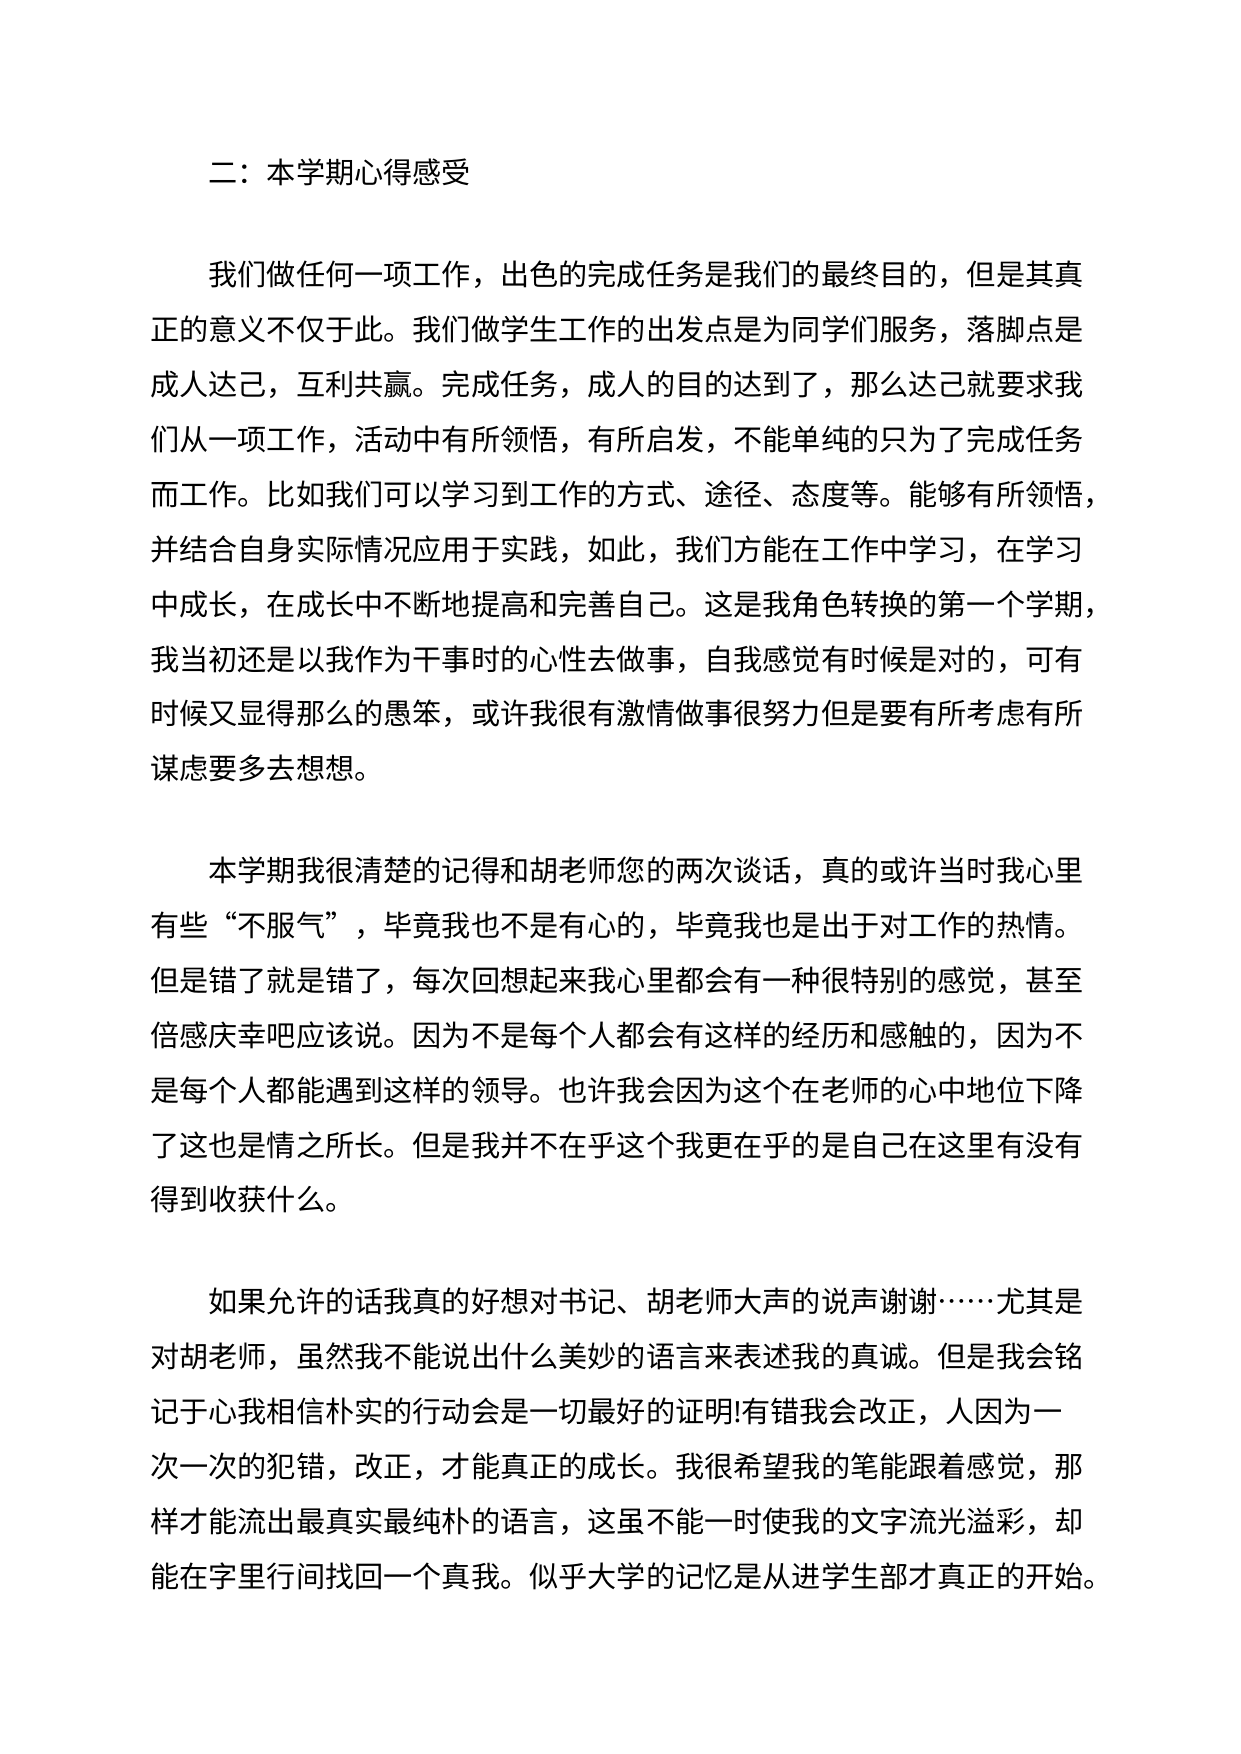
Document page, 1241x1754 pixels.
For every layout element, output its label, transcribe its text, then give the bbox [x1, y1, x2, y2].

text 本学期我很清楚的记得和胡老师您的两次谈话，真的或许当时我心里有些“不服气”，毕竟我也不是有心的，毕竟我也是出于对工作的热情。但是错了就是错了，每次回想起来我心里都会有一种很特别的感觉，甚至倍感庆幸吧应该说。因为不是每个人都会有这样的经历和感触的，因为不是每个人都能遇到这样的领导。也许我会因为这个在老师的心中地位下降了这也是情之所长。但是我并不在乎这个我更在乎的是自己在这里有没有得到收获什么。 [150, 848, 1090, 1219]
text 二：本学期心得感受 [150, 150, 1090, 192]
text 我们做任何一项工作，出色的完成任务是我们的最终目的，但是其真正的意义不仅于此。我们做学生工作的出发点是为同学们服务，落脚点是成人达己，互利共赢。完成任务，成人的目的达到了，那么达己就要求我们从一项工作，活动中有所领悟，有所启发，不能单纯的只为了完成任务而工作。比如我们可以学习到工作的方式、途径、态度等。能够有所领悟，并结合自身实际情况应用于实践，如此，我们方能在工作中学习，在学习中成长，在成长中不断地提高和完善自己。这是我角色转换的第一个学期，我当初还是以我作为干事时的心性去做事，自我感觉有时候是对的，可有时候又显得那么的愚笨，或许我很有激情做事很努力但是要有所考虑有所谋虑要多去想想。 [150, 252, 1090, 788]
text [150, 1279, 1090, 1596]
